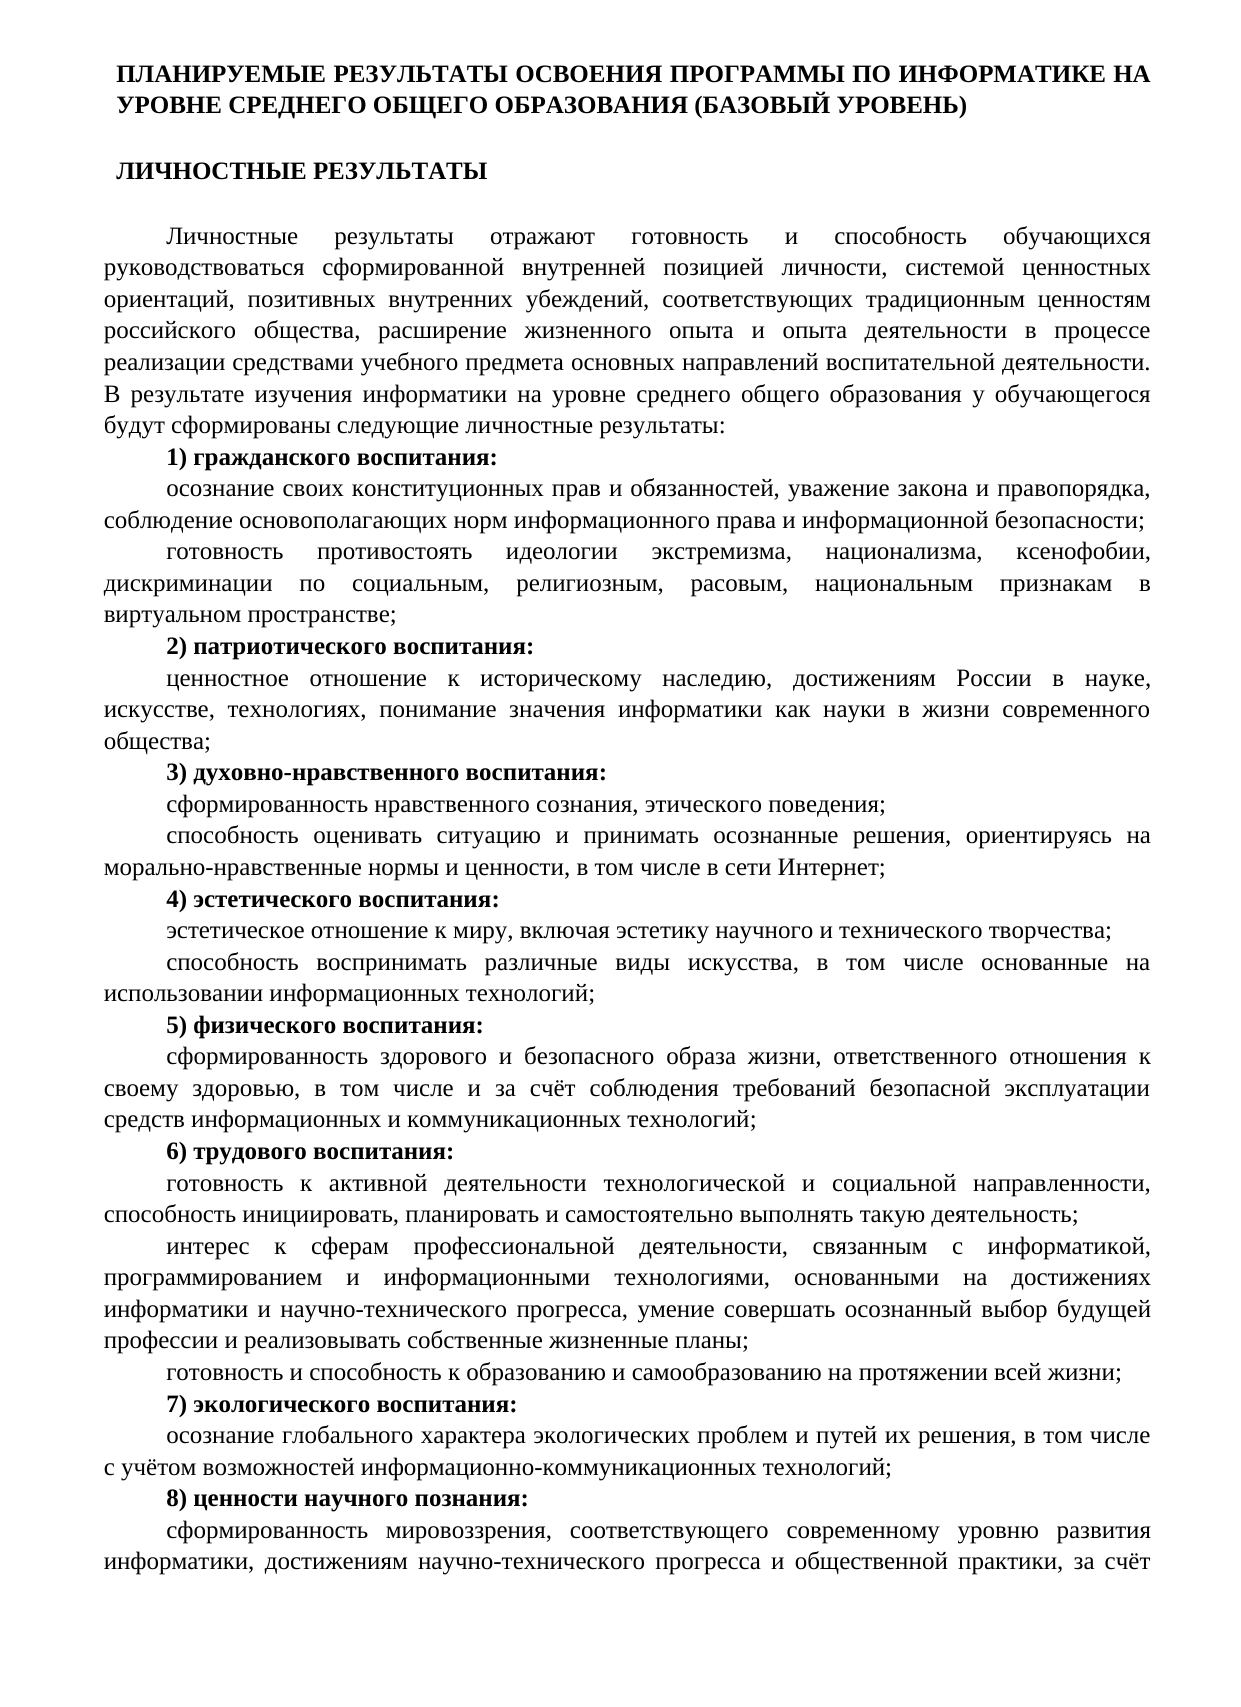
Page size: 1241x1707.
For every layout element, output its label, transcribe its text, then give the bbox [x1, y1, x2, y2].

text 4) эстетического воспитания: [103, 884, 1152, 912]
text 1) гражданского воспитания: [103, 442, 1152, 471]
text способность оценивать ситуацию и принимать осознанные решения, ориентируясь на морально-нравственные нормы и ценности, в том числе в сети Интернет; [103, 821, 1152, 881]
text ПЛАНИРУЕМЫЕ РЕЗУЛЬТАТЫ ОСВОЕНИЯ ПРОГРАММЫ ПО ИНФОРМАТИКЕ НА УРОВНЕ СРЕДНЕГО ОБЩЕГО ОБРАЗОВАНИЯ (БАЗОВЫЙ УРОВЕНЬ) [116, 59, 1152, 119]
text готовность к активной деятельности технологической и социальной направленности, способность инициировать, планировать и самостоятельно выполнять такую деятельность; [103, 1168, 1152, 1228]
text 7) экологического воспитания: [103, 1389, 1152, 1417]
text способность воспринимать различные виды искусства, в том числе основанные на использовании информационных технологий; [103, 947, 1152, 1007]
text эстетическое отношение к миру, включая эстетику научного и технического творчества; [103, 915, 1152, 944]
text 3) духовно-нравственного воспитания: [103, 757, 1152, 786]
text ценностное отношение к историческому наследию, достижениям России в науке, искусстве, технологиях, понимание значения информатики как науки в жизни современного общества; [103, 663, 1152, 754]
text готовность противостоять идеологии экстремизма, национализма, ксенофобии, дискриминации по социальным, религиозным, расовым, национальным признакам в виртуальном пространстве; [103, 536, 1152, 628]
text осознание своих конституционных прав и обязанностей, уважение закона и правопорядка, соблюдение основополагающих норм информационного права и информационной безопасности; [103, 473, 1152, 534]
text интерес к сферам профессиональной деятельности, связанным с информатикой, программированием и информационными технологиями, основанными на достижениях информатики и научно-технического прогресса, умение совершать осознанный выбор будущей профессии и реализовывать собственные жизненные планы; [103, 1231, 1152, 1354]
text сформированность здорового и безопасного образа жизни, ответственного отношения к своему здоровью, в том числе и за счёт соблюдения требований безопасной эксплуатации средств информационных и коммуникационных технологий; [103, 1041, 1152, 1133]
text ЛИЧНОСТНЫЕ РЕЗУЛЬТАТЫ [116, 156, 1152, 184]
text готовность и способность к образованию и самообразованию на протяжении всей жизни; [103, 1357, 1152, 1386]
text 2) патриотического воспитания: [103, 631, 1152, 660]
text 5) физического воспитания: [103, 1010, 1152, 1039]
text 6) трудового воспитания: [103, 1136, 1152, 1165]
text 8) ценности научного познания: [103, 1483, 1152, 1512]
text осознание глобального характера экологических проблем и путей их решения, в том числе с учётом возможностей информационно-коммуникационных технологий; [103, 1420, 1152, 1481]
text Личностные результаты отражают готовность и способность обучающихся руководствоваться сформированной внутренней позицией личности, системой ценностных ориентаций, позитивных внутренних убеждений, соответствующих традиционным ценностям российского общества, расширение жизненного опыта и опыта деятельности в процессе реализации средствами учебного предмета основных направлений воспитательной деятельности. В результате изучения информатики на уровне среднего общего образования у обучающегося будут сформированы следующие личностные результаты: [103, 221, 1152, 439]
text сформированность нравственного сознания, этического поведения; [103, 789, 1152, 818]
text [103, 1515, 1152, 1575]
